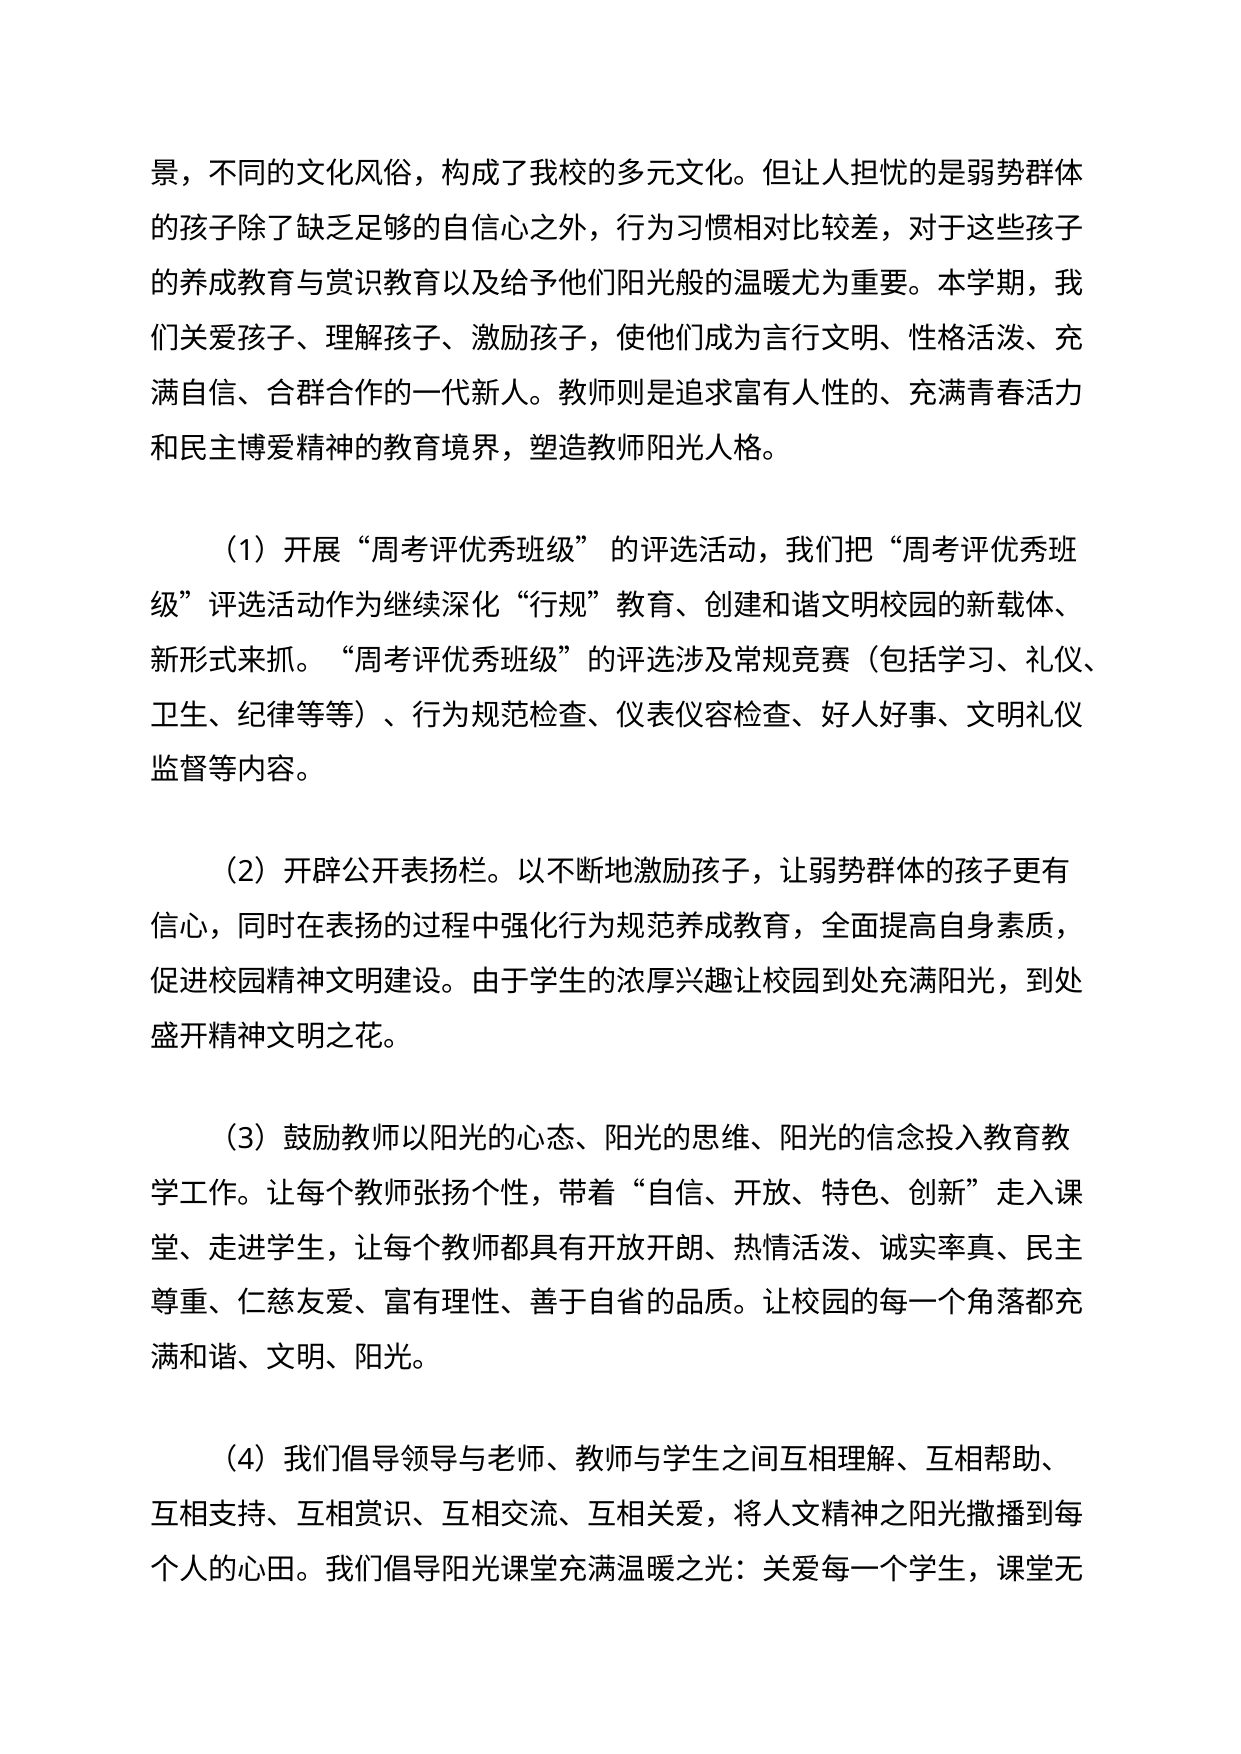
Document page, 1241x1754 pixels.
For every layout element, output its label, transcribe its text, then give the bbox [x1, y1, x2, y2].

text （2）开辟公开表扬栏。以不断地激励孩子，让弱势群体的孩子更有信心，同时在表扬的过程中强化行为规范养成教育，全面提高自身素质，促进校园精神文明建设。由于学生的浓厚兴趣让校园到处充满阳光，到处盛开精神文明之花。 [150, 848, 1090, 1055]
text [150, 150, 1090, 467]
text （3）鼓励教师以阳光的心态、阳光的思维、阳光的信念投入教育教学工作。让每个教师张扬个性，带着“自信、开放、特色、创新”走入课堂、走进学生，让每个教师都具有开放开朗、热情活泼、诚实率真、民主尊重、仁慈友爱、富有理性、善于自省的品质。让校园的每一个角落都充满和谐、文明、阳光。 [150, 1114, 1090, 1376]
text （1）开展“周考评优秀班级” 的评选活动，我们把“周考评优秀班级”评选活动作为继续深化“行规”教育、创建和谐文明校园的新载体、新形式来抓。“周考评优秀班级”的评选涉及常规竞赛（包括学习、礼仪、卫生、纪律等等）、行为规范检查、仪表仪容检查、好人好事、文明礼仪监督等内容。 [150, 526, 1090, 788]
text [150, 1436, 1090, 1588]
